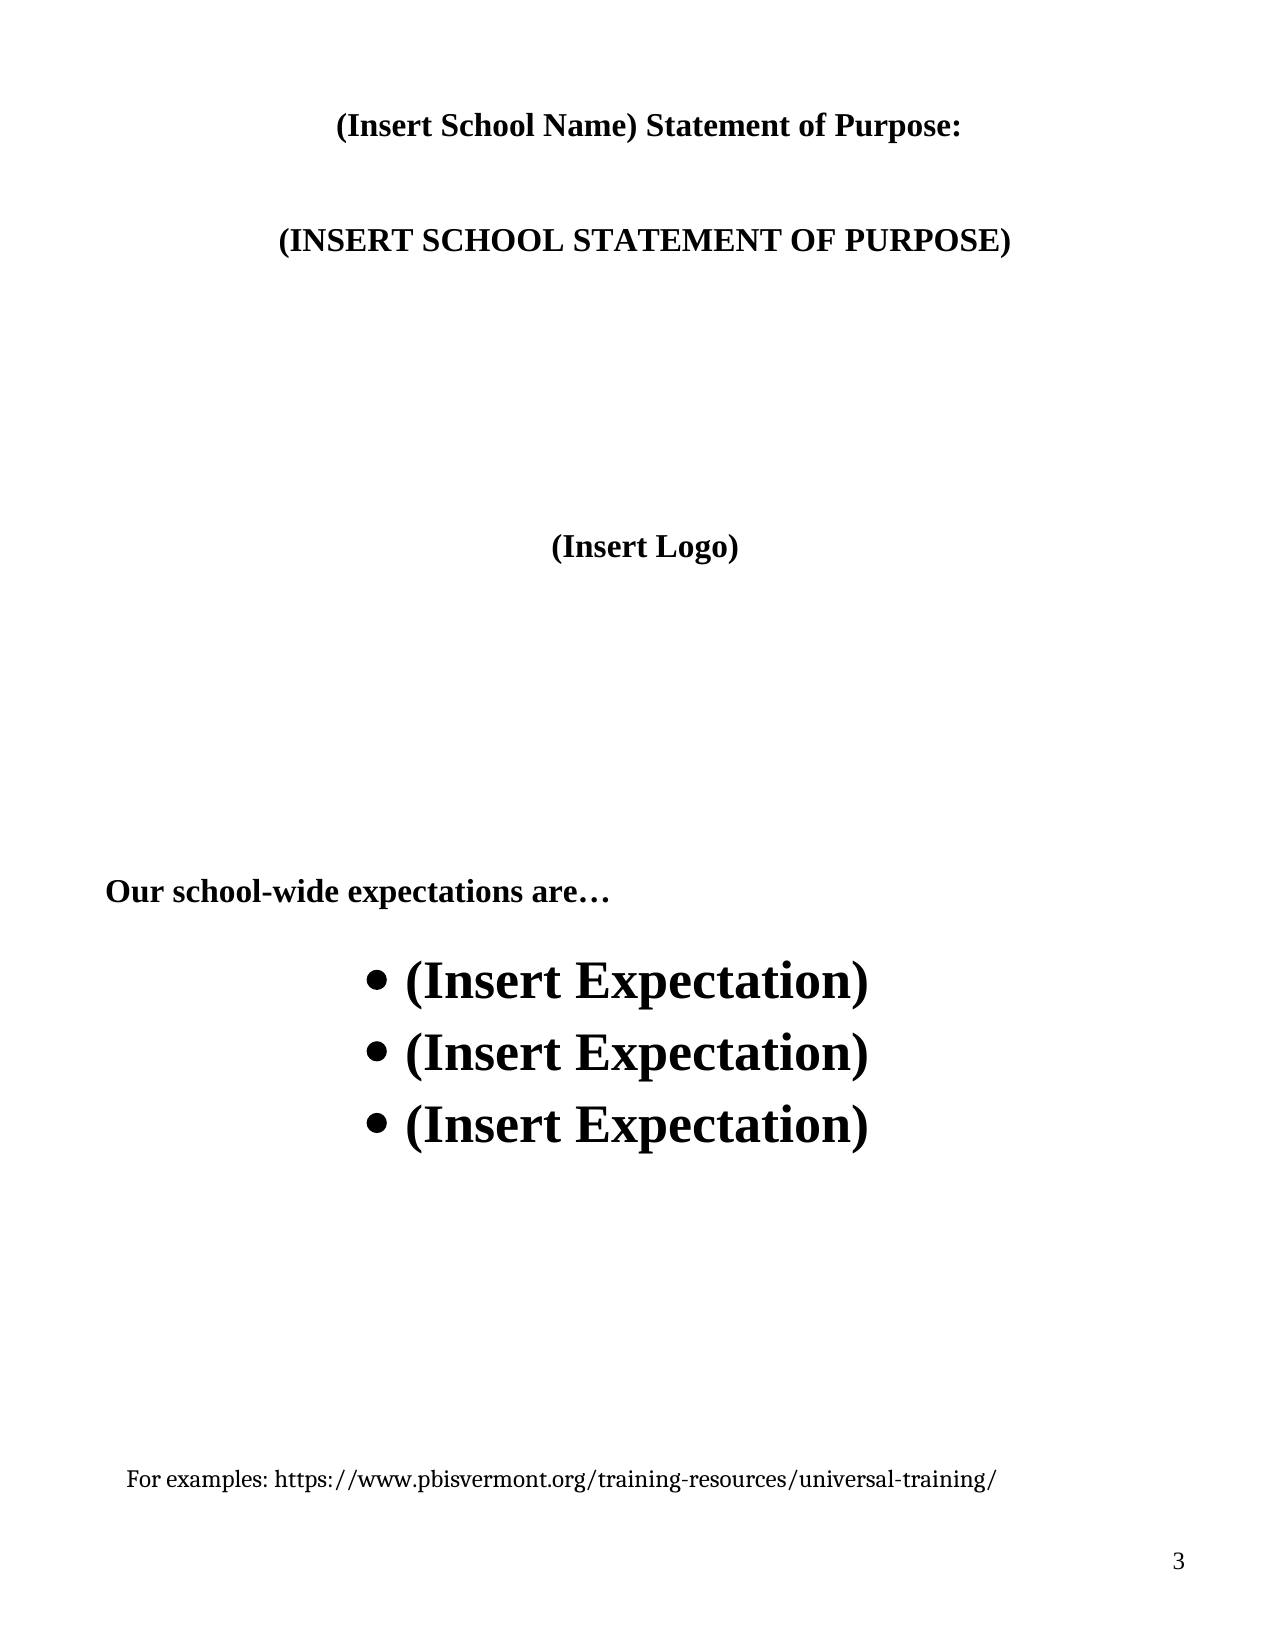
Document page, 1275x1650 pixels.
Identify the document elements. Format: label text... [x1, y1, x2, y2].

text Our school-wide expectations are… [105, 872, 1185, 910]
list (Insert Expectation) [367, 1091, 1185, 1154]
list (Insert Expectation) [367, 948, 1185, 1011]
text (INSERT SCHOOL STATEMENT OF PURPOSE) [105, 220, 1185, 258]
text (Insert School Name) Statement of Purpose: [105, 105, 1185, 143]
text (Insert Logo) [105, 527, 1185, 565]
list (Insert Expectation) [367, 1020, 1185, 1082]
